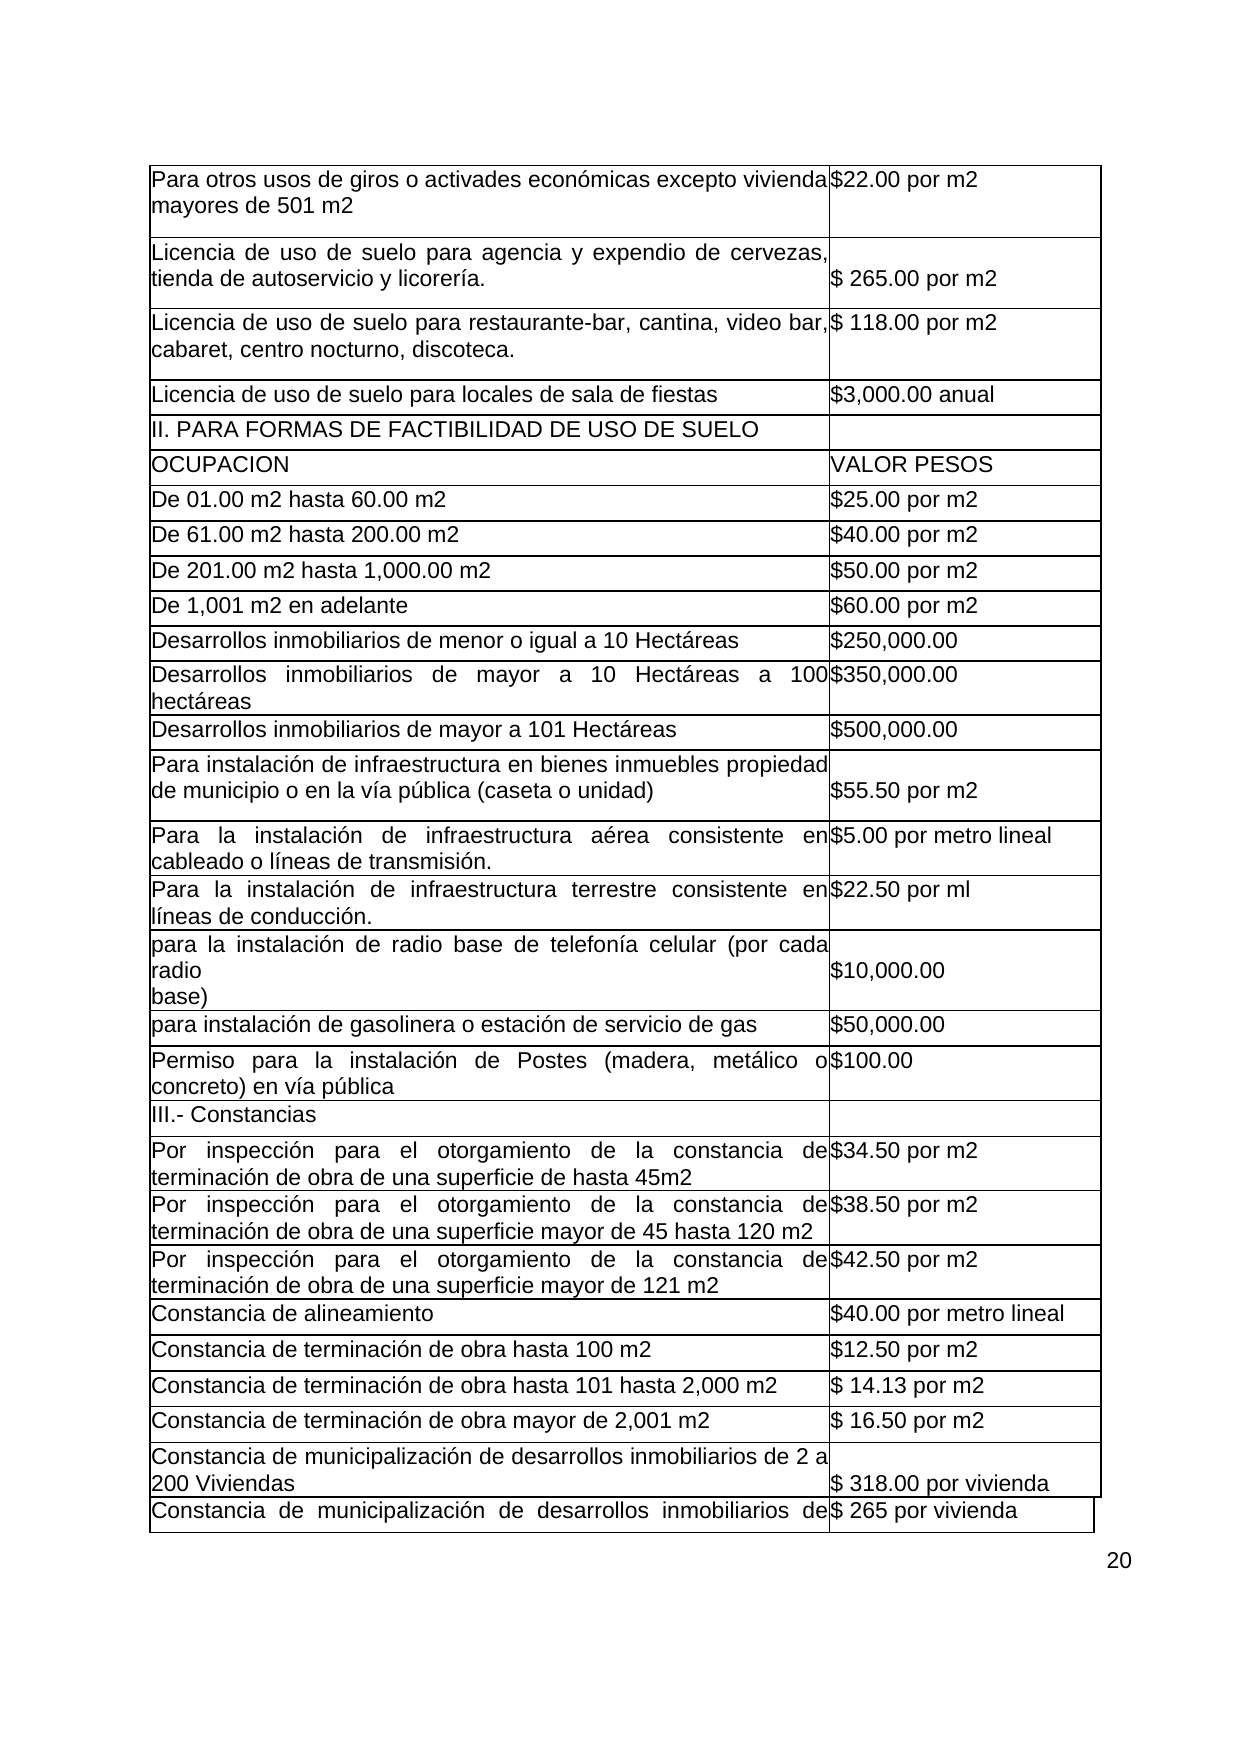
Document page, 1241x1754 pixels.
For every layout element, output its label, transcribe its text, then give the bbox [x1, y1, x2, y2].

table_cell $12.50 por m2 [830, 1336, 1100, 1370]
table_cell Desarrollos inmobiliarios de mayor a 10 Hectáreas a 100 hectáreas [151, 662, 829, 714]
table_cell $250,000.00 [830, 627, 1100, 660]
table_cell $40.00 por metro lineal [830, 1300, 1100, 1334]
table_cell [151, 1498, 829, 1532]
table_cell para la instalación de radio base de telefonía celular (por cada radio base) [151, 931, 829, 1009]
table_cell [830, 1101, 1100, 1136]
table_cell De 1,001 m2 en adelante [151, 592, 829, 625]
table_cell OCUPACION [151, 451, 829, 484]
table_cell $ 14.13 por m2 [830, 1372, 1100, 1406]
table_cell $50.00 por m2 [830, 557, 1100, 590]
table_cell III.- Constancias [151, 1101, 829, 1136]
table_cell Por inspección para el otorgamiento de la constancia de terminación de obra de una superficie mayor de 45 hasta 120 m2 [151, 1191, 829, 1244]
table_cell $ 265 por vivienda [830, 1498, 1093, 1532]
table_cell Para la instalación de infraestructura aérea consistente en cableado o líneas de transmisión. [151, 822, 829, 875]
table_cell $34.50 por m2 [830, 1137, 1100, 1190]
table_cell $350,000.00 [830, 662, 1100, 714]
table_cell Constancia de terminación de obra hasta 101 hasta 2,000 m2 [151, 1372, 829, 1406]
table_cell Constancia de terminación de obra mayor de 2,001 m2 [151, 1407, 829, 1442]
table_cell Licencia de uso de suelo para locales de sala de fiestas [151, 381, 829, 414]
table_cell $22.00 por m2 [830, 166, 1100, 237]
table_cell De 201.00 m2 hasta 1,000.00 m2 [151, 557, 829, 590]
table_cell Constancia de municipalización de desarrollos inmobiliarios de 2 a 200 Viviendas [151, 1443, 829, 1496]
table_cell $25.00 por m2 [830, 486, 1100, 520]
table_cell $60.00 por m2 [830, 592, 1100, 625]
table_cell Para instalación de infraestructura en bienes inmuebles propiedad de municipio o en la vía pública (caseta o unidad) [151, 751, 829, 820]
table_cell $38.50 por m2 [830, 1191, 1100, 1244]
table_cell Permiso para la instalación de Postes (madera, metálico o concreto) en vía pública [151, 1047, 829, 1100]
table_cell II. PARA FORMAS DE FACTIBILIDAD DE USO DE SUELO [151, 416, 829, 449]
table_cell Desarrollos inmobiliarios de mayor a 101 Hectáreas [151, 716, 829, 749]
table_cell VALOR PESOS [830, 451, 1100, 484]
table_cell $22.50 por ml [830, 876, 1100, 929]
table_cell para instalación de gasolinera o estación de servicio de gas [151, 1011, 829, 1045]
table_cell $3,000.00 anual [830, 381, 1100, 414]
table_cell $ 16.50 por m2 [830, 1407, 1100, 1442]
table_cell $ 265.00 por m2 [830, 238, 1100, 308]
table_cell De 01.00 m2 hasta 60.00 m2 [151, 486, 829, 520]
table_cell Para otros usos de giros o activades económicas excepto vivienda mayores de 501 m2 [151, 166, 829, 237]
table_cell Para la instalación de infraestructura terrestre consistente en líneas de conducción. [151, 876, 829, 929]
table_cell Por inspección para el otorgamiento de la constancia de terminación de obra de una superficie de hasta 45m2 [151, 1137, 829, 1190]
table_cell $42.50 por m2 [830, 1246, 1100, 1298]
table_cell $500,000.00 [830, 716, 1100, 749]
table_cell Desarrollos inmobiliarios de menor o igual a 10 Hectáreas [151, 627, 829, 660]
table_cell Constancia de alineamiento [151, 1300, 829, 1334]
table_cell Por inspección para el otorgamiento de la constancia de terminación de obra de una superficie mayor de 121 m2 [151, 1246, 829, 1298]
table_cell $40.00 por m2 [830, 522, 1100, 555]
table_cell $5.00 por metro lineal [830, 822, 1100, 875]
table_cell Licencia de uso de suelo para agencia y expendio de cervezas, tienda de autoservicio y licorería. [151, 238, 829, 308]
table_cell De 61.00 m2 hasta 200.00 m2 [151, 522, 829, 555]
table_cell Constancia de terminación de obra hasta 100 m2 [151, 1336, 829, 1370]
table_cell $ 118.00 por m2 [830, 309, 1100, 379]
table_cell $ 318.00 por vivienda [830, 1443, 1100, 1496]
table_cell [830, 416, 1100, 449]
table_cell $55.50 por m2 [830, 751, 1100, 820]
table_cell $10,000.00 [830, 931, 1100, 1009]
table_cell $50,000.00 [830, 1011, 1100, 1045]
table_cell Licencia de uso de suelo para restaurante-bar, cantina, video bar, cabaret, centro nocturno, discoteca. [151, 309, 829, 379]
table_cell $100.00 [830, 1047, 1100, 1100]
